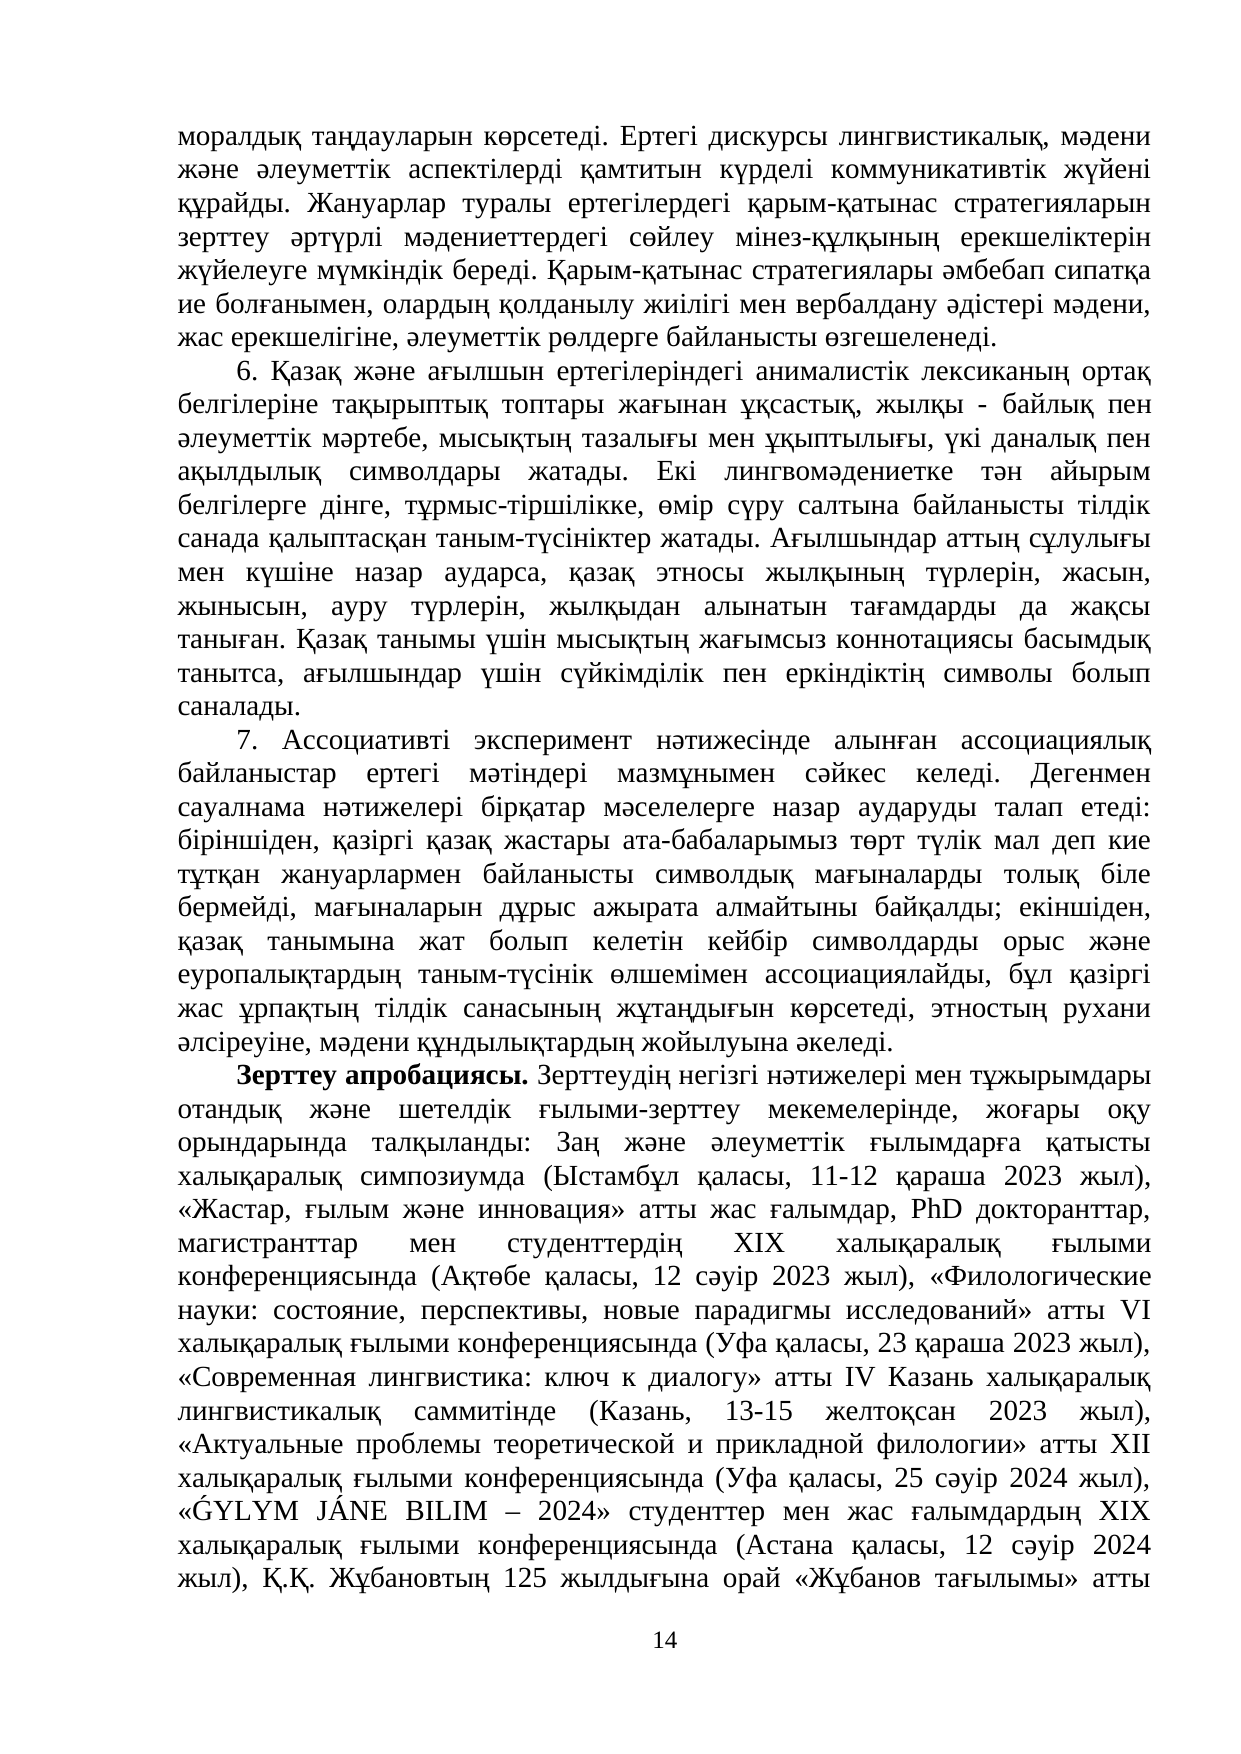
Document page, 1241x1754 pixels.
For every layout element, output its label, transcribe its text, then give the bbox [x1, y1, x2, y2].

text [177, 1057, 1152, 1594]
text 6. Қазақ және ағылшын ертегілеріндегі анималистік лексиканың ортақ белгілеріне тақырыптық топтары жағынан ұқсастық, жылқы - байлық пен әлеуметтік мәртебе, мысықтың тазалығы мен ұқыптылығы, үкі даналық пен ақылдылық символдары жатады. Екі лингвомәдениетке тән айырым белгілерге дінге, тұрмыс-тіршілікке, өмір сүру салтына байланысты тілдік санада қалыптасқан таным-түсініктер жатады. Ағылшындар аттың сұлулығы мен күшіне назар аударса, қазақ этносы жылқының түрлерін, жасын, жынысын, ауру түрлерін, жылқыдан алынатын тағамдарды да жақсы таныған. Қазақ танымы үшін мысықтың жағымсыз коннотациясы басымдық танытса, ағылшындар үшін сүйкімділік пен еркіндіктің символы болып саналады. [177, 353, 1152, 722]
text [177, 118, 1152, 353]
text 7. Ассоциативті эксперимент нәтижесінде алынған ассоциациялық байланыстар ертегі мәтіндері мазмұнымен сәйкес келеді. Дегенмен сауалнама нәтижелері бірқатар мәселелерге назар аударуды талап етеді: біріншіден, қазіргі қазақ жастары ата-бабаларымыз төрт түлік мал деп кие тұтқан жануарлармен байланысты символдық мағыналарды толық біле бермейді, мағыналарын дұрыс ажырата алмайтыны байқалды; екіншіден, қазақ танымына жат болып келетін кейбір символдарды орыс және еуропалықтардың таным-түсінік өлшемімен ассоциациялайды, бұл қазіргі жас ұрпақтың тілдік санасының жұтаңдығын көрсетеді, этностың рухани әлсіреуіне, мәдени құндылықтардың жойылуына әкеледі. [177, 722, 1152, 1057]
